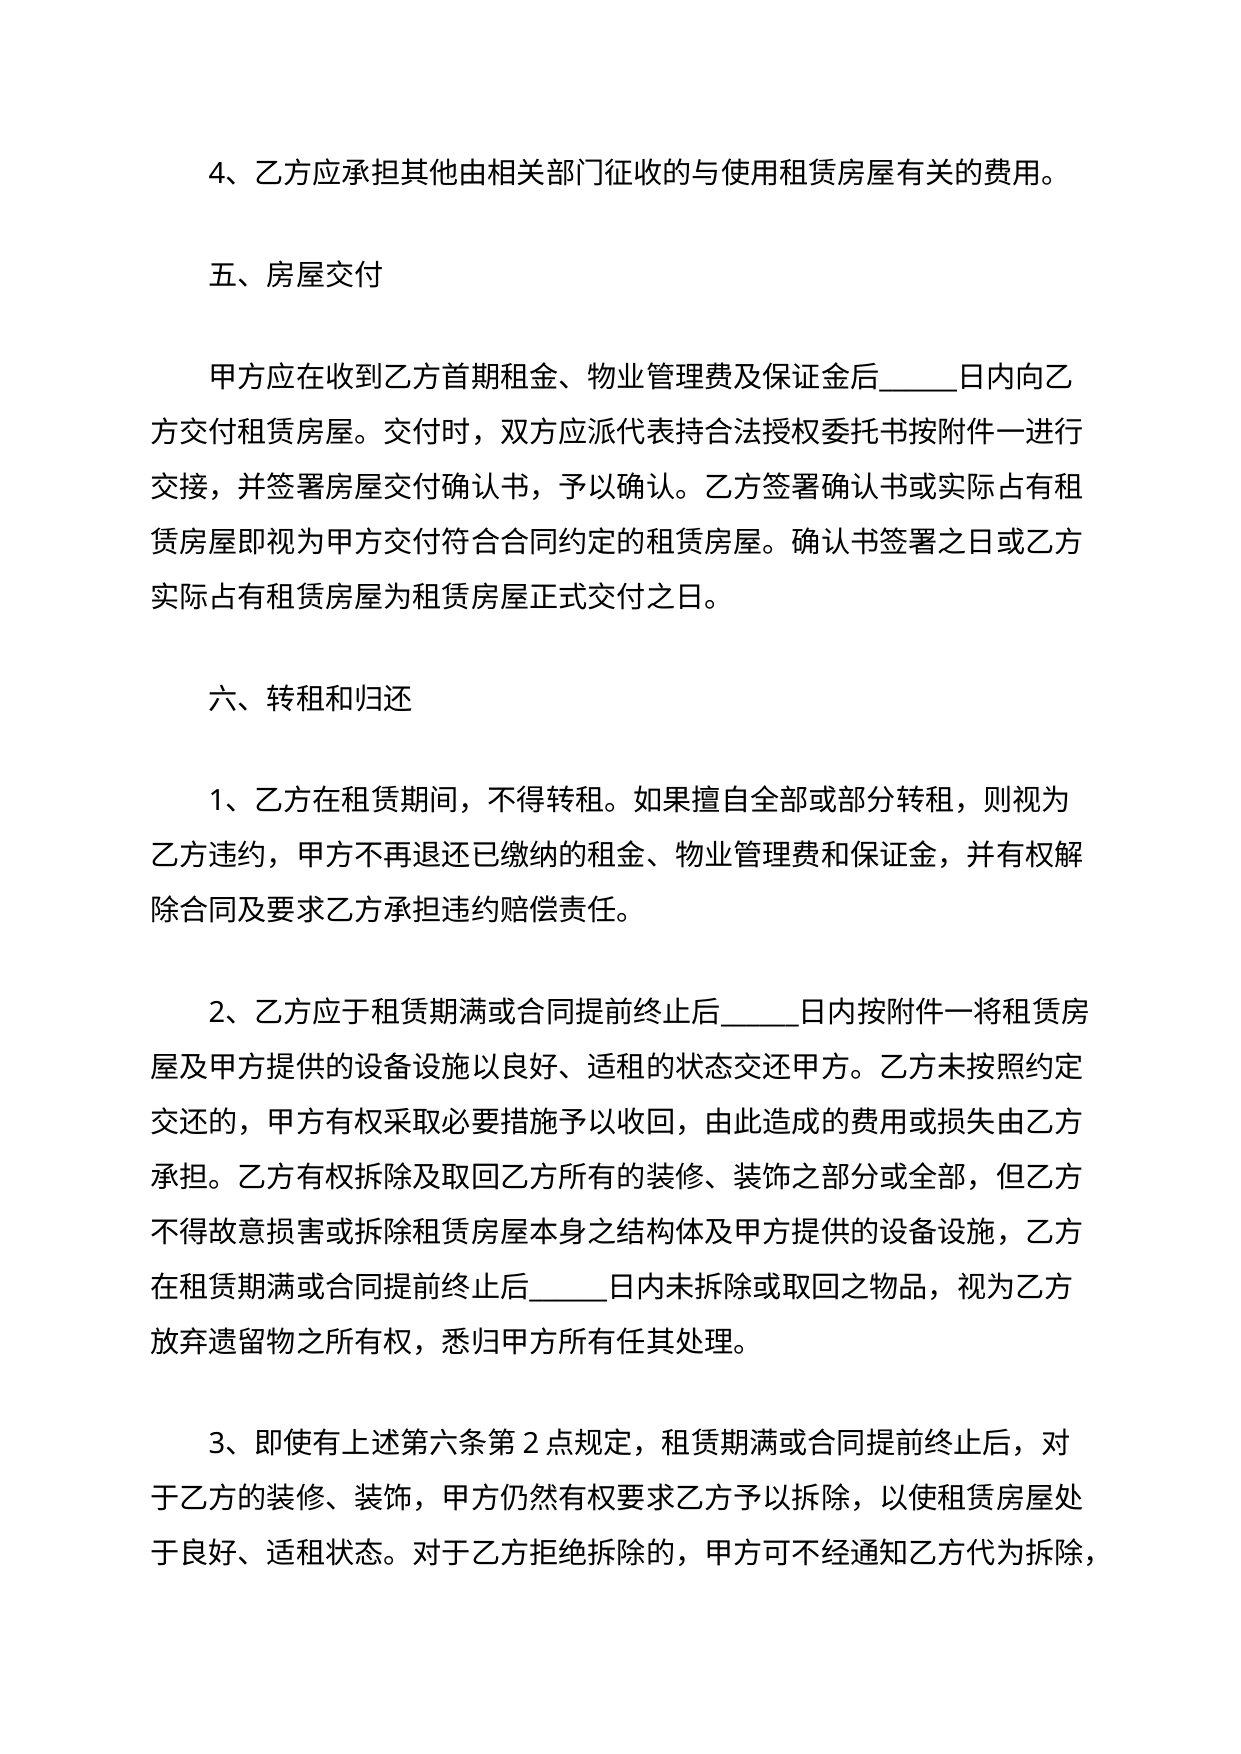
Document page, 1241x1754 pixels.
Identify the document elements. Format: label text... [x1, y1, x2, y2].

text 六、转租和归还 [150, 675, 1090, 717]
text 1、乙方在租赁期间，不得转租。如果擅自全部或部分转租，则视为乙方违约，甲方不再退还已缴纳的租金、物业管理费和保证金，并有权解除合同及要求乙方承担违约赔偿责任。 [150, 777, 1090, 929]
text 甲方应在收到乙方首期租金、物业管理费及保证金后______日内向乙方交付租赁房屋。交付时，双方应派代表持合法授权委托书按附件一进行交接，并签署房屋交付确认书，予以确认。乙方签署确认书或实际占有租赁房屋即视为甲方交付符合合同约定的租赁房屋。确认书签署之日或乙方实际占有租赁房屋为租赁房屋正式交付之日。 [150, 354, 1090, 616]
text 2、乙方应于租赁期满或合同提前终止后______日内按附件一将租赁房屋及甲方提供的设备设施以良好、适租的状态交还甲方。乙方未按照约定交还的，甲方有权采取必要措施予以收回，由此造成的费用或损失由乙方承担。乙方有权拆除及取回乙方所有的装修、装饰之部分或全部，但乙方不得故意损害或拆除租赁房屋本身之结构体及甲方提供的设备设施，乙方在租赁期满或合同提前终止后______日内未拆除或取回之物品，视为乙方放弃遗留物之所有权，悉归甲方所有任其处理。 [150, 989, 1090, 1361]
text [150, 1420, 1090, 1572]
text 五、房屋交付 [150, 252, 1090, 294]
text 4、乙方应承担其他由相关部门征收的与使用租赁房屋有关的费用。 [150, 150, 1090, 192]
